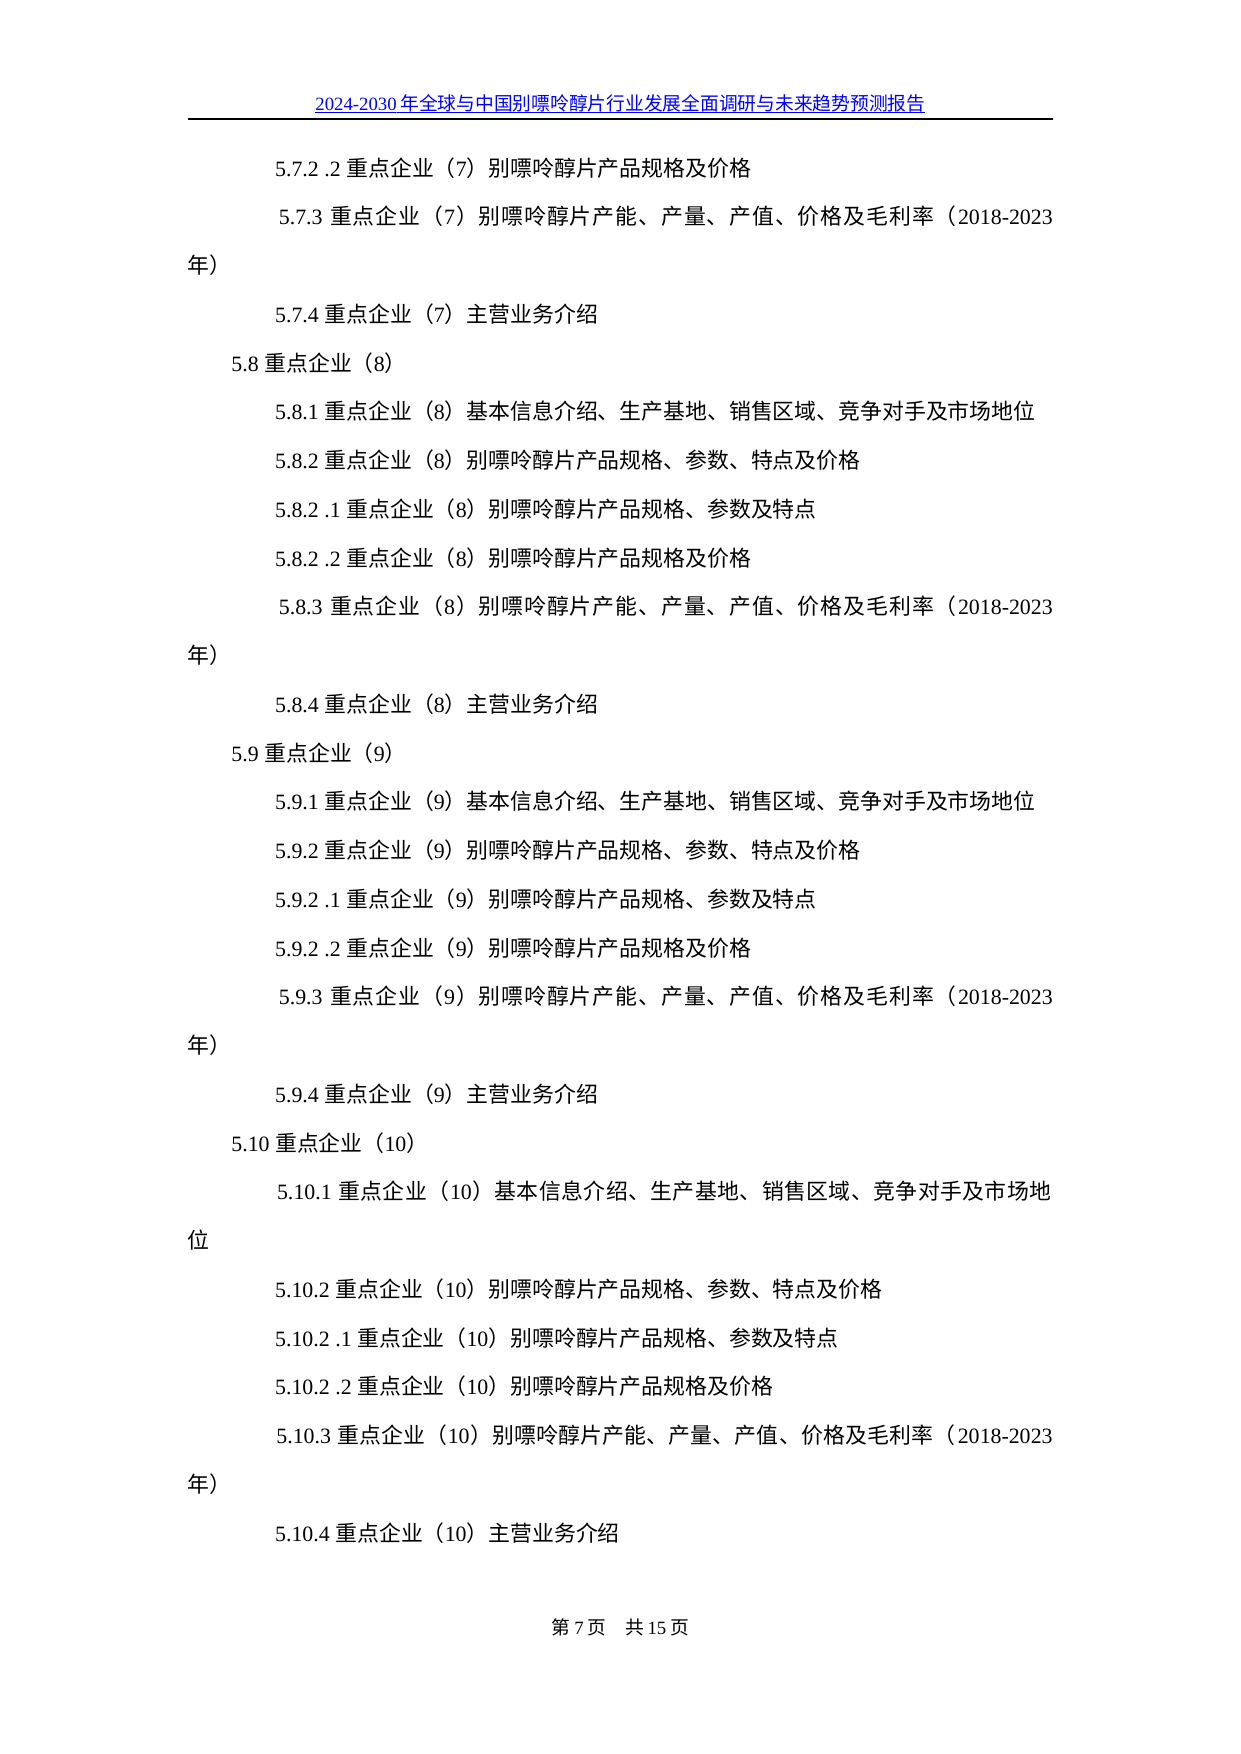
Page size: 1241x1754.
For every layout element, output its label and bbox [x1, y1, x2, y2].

text [187, 150, 1053, 1548]
